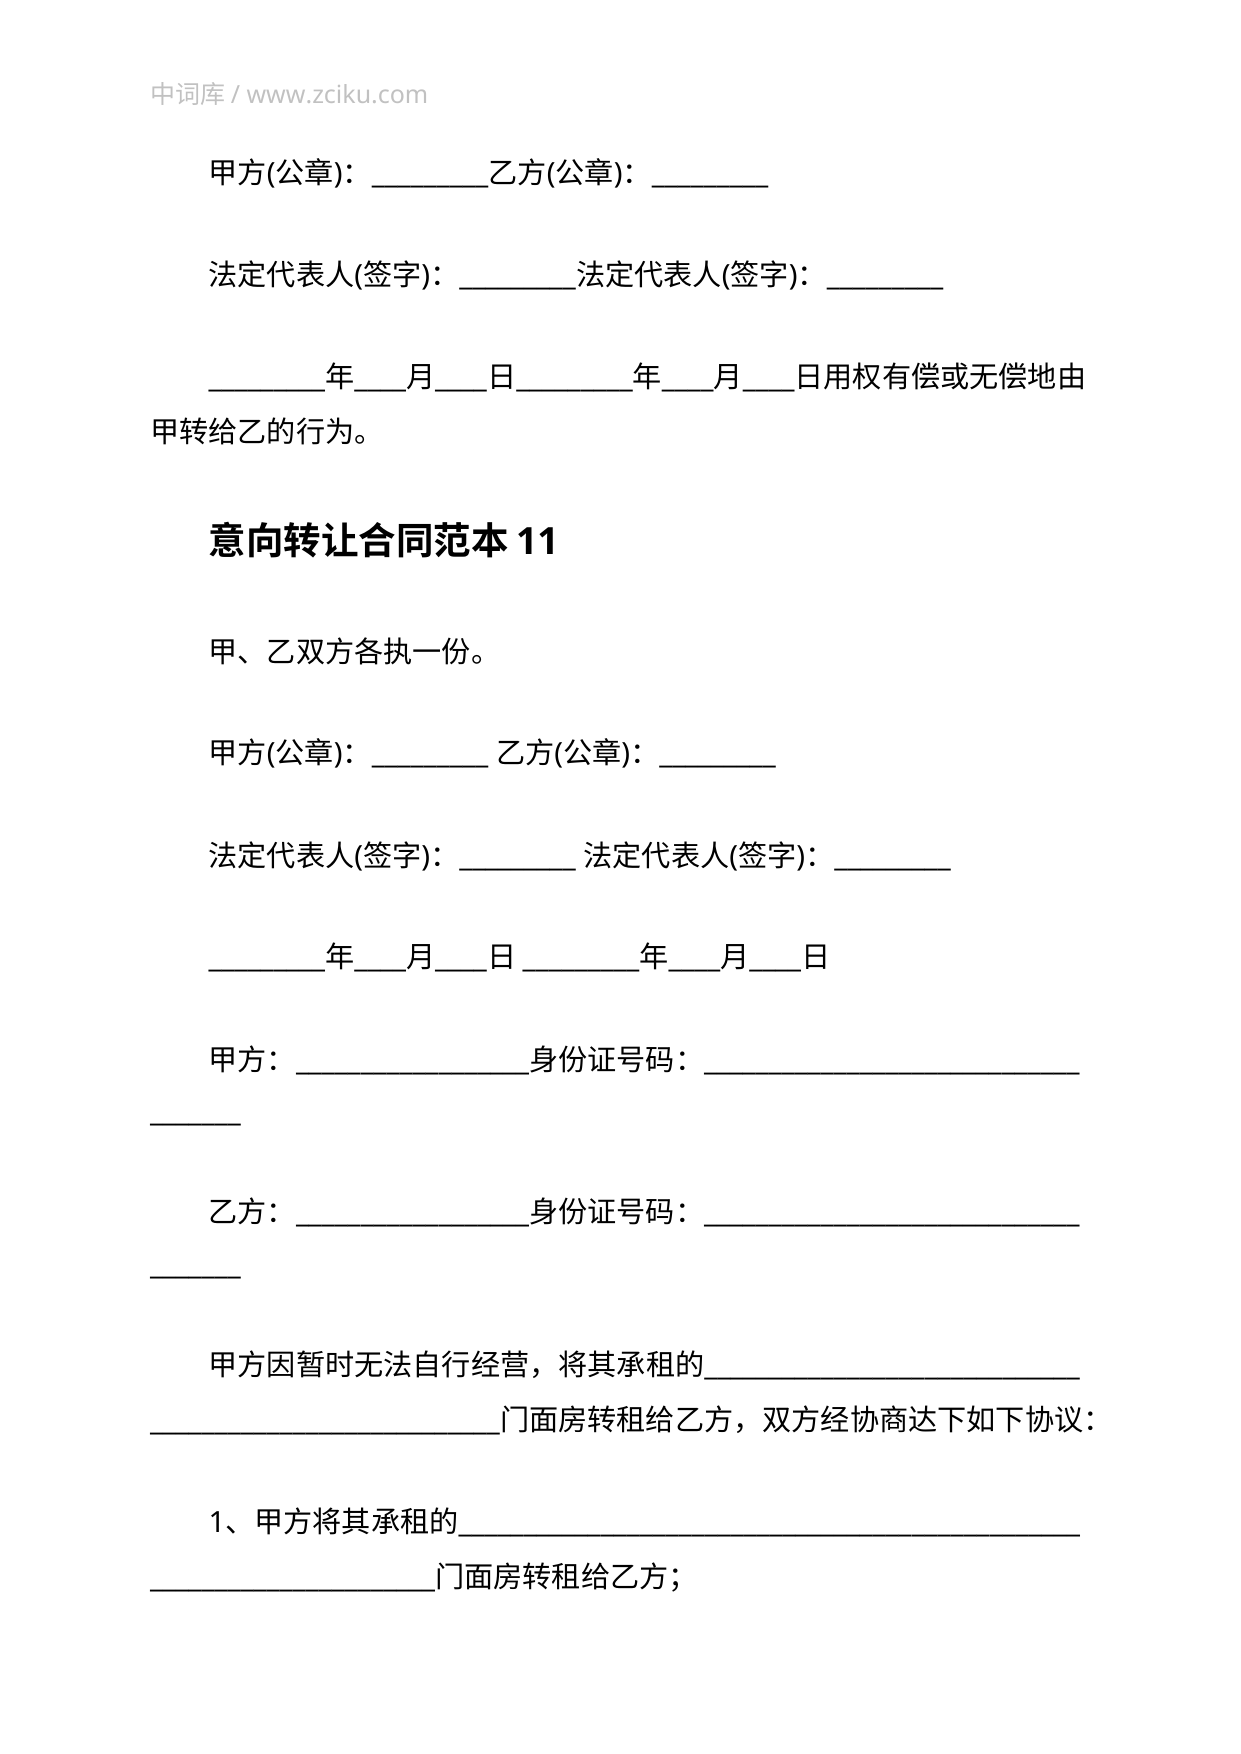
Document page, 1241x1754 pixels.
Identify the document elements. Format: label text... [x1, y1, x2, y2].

text 甲方(公章)：_________ 乙方(公章)：_________ [150, 730, 1090, 772]
text 意向转让合同范本11 [150, 511, 1090, 565]
text 甲方(公章)：_________乙方(公章)：_________ [150, 150, 1090, 192]
text _________年____月____日 _________年____月____日 [150, 934, 1090, 976]
text 1、甲方将其承租的______________________________________________________________________门面房转租给乙方； [150, 1498, 1090, 1596]
text 甲方：__________________身份证号码：____________________________________ [150, 1036, 1090, 1130]
text 法定代表人(签字)：_________法定代表人(签字)：_________ [150, 252, 1090, 294]
text 法定代表人(签字)：_________ 法定代表人(签字)：_________ [150, 832, 1090, 874]
text 甲、乙双方各执一份。 [150, 628, 1090, 671]
text _________年____月____日_________年____月____日用权有偿或无偿地由甲转给乙的行为。 [150, 354, 1090, 451]
text 甲方因暂时无法自行经营，将其承租的________________________________________________________门面房转租给乙方，双方经协商达下如下协议： [150, 1341, 1090, 1439]
text 乙方：__________________身份证号码：____________________________________ [150, 1189, 1090, 1283]
